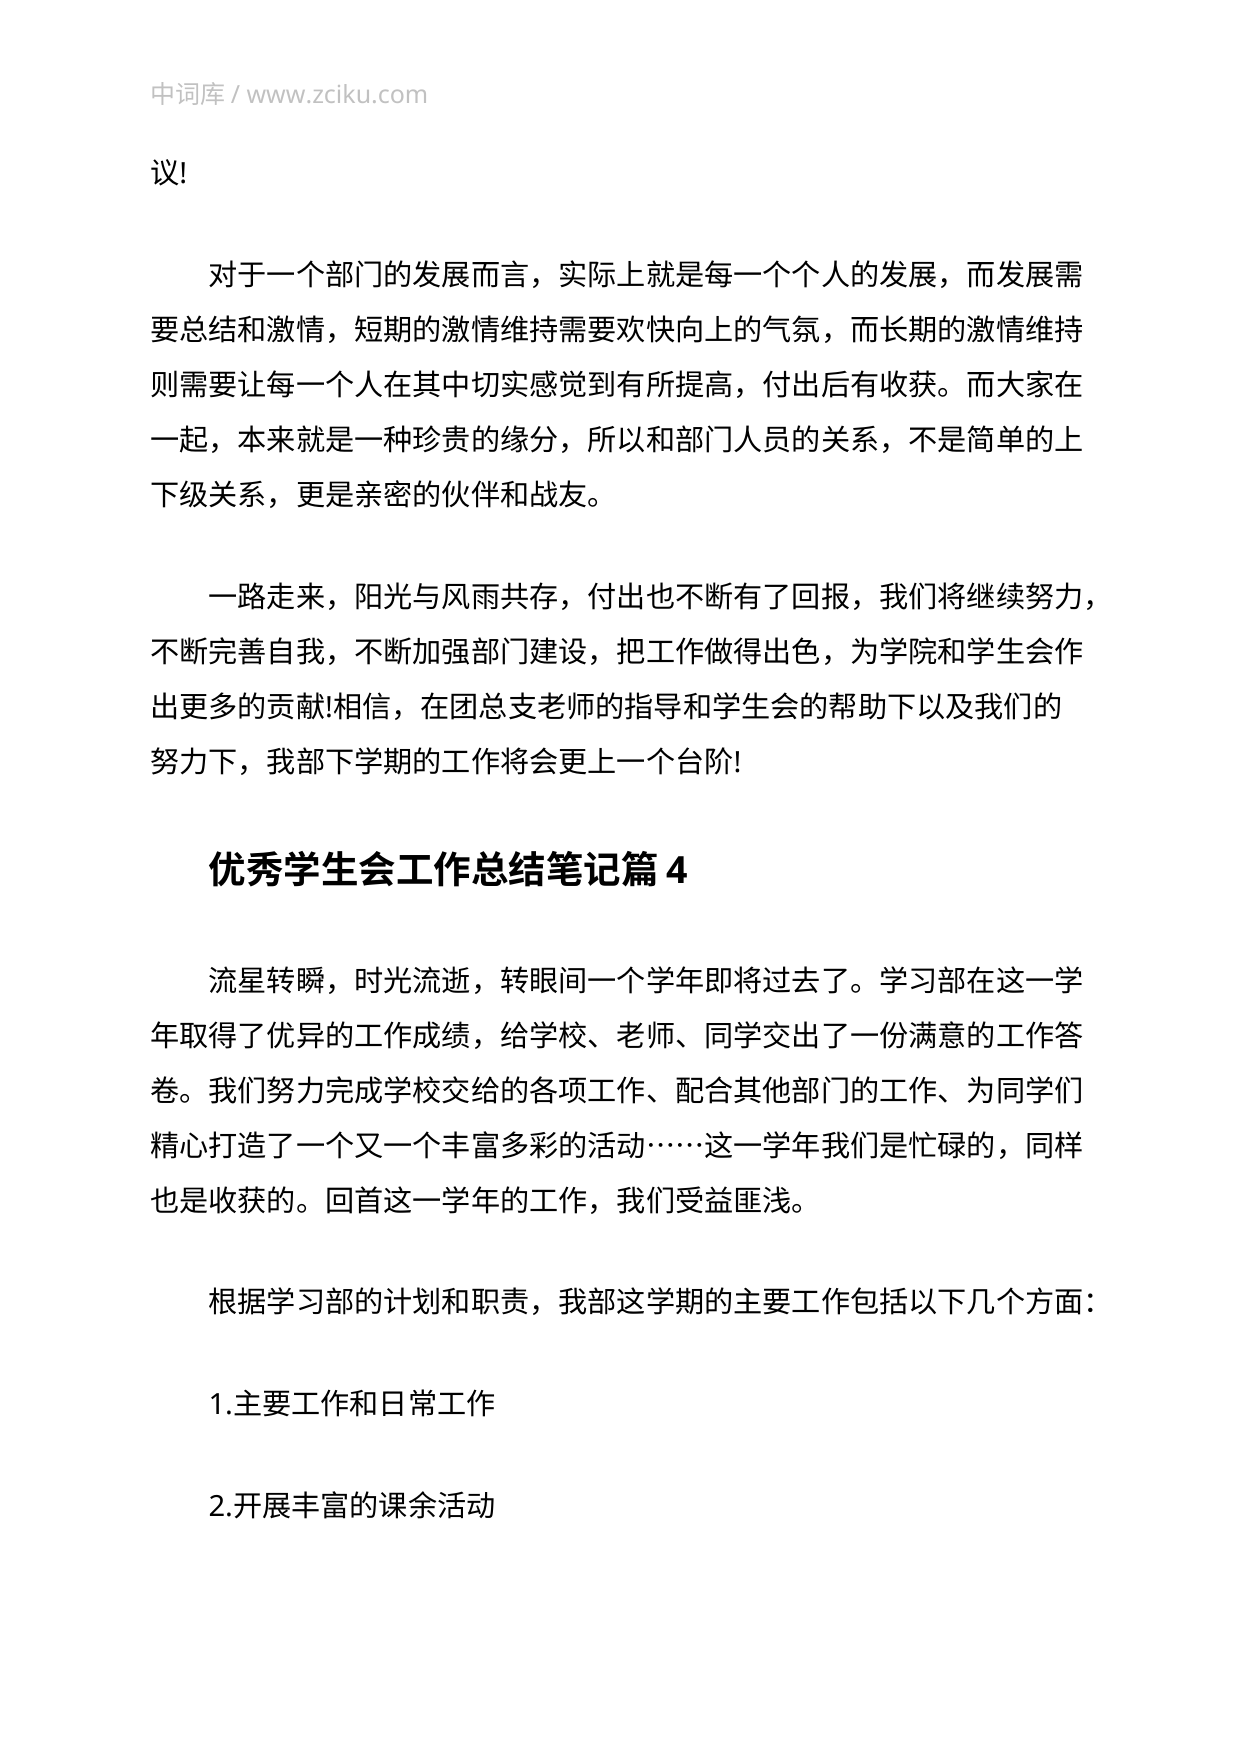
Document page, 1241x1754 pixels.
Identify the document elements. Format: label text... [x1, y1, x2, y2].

text 对于一个部门的发展而言，实际上就是每一个个人的发展，而发展需要总结和激情，短期的激情维持需要欢快向上的气氛，而长期的激情维持则需要让每一个人在其中切实感觉到有所提高，付出后有收获。而大家在一起，本来就是一种珍贵的缘分，所以和部门人员的关系，不是简单的上下级关系，更是亲密的伙伴和战友。 [150, 252, 1090, 514]
text 流星转瞬，时光流逝，转眼间一个学年即将过去了。学习部在这一学年取得了优异的工作成绩，给学校、老师、同学交出了一份满意的工作答卷。我们努力完成学校交给的各项工作、配合其他部门的工作、为同学们精心打造了一个又一个丰富多彩的活动……这一学年我们是忙碌的，同样也是收获的。回首这一学年的工作，我们受益匪浅。 [150, 958, 1090, 1219]
text 根据学习部的计划和职责，我部这学期的主要工作包括以下几个方面： [150, 1279, 1090, 1321]
text 2.开展丰富的课余活动 [150, 1483, 1090, 1525]
text 1.主要工作和日常工作 [150, 1381, 1090, 1423]
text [150, 150, 1090, 192]
text 优秀学生会工作总结笔记篇4 [150, 840, 1090, 894]
text 一路走来，阳光与风雨共存，付出也不断有了回报，我们将继续努力，不断完善自我，不断加强部门建设，把工作做得出色，为学院和学生会作出更多的贡献!相信，在团总支老师的指导和学生会的帮助下以及我们的努力下，我部下学期的工作将会更上一个台阶! [150, 573, 1090, 781]
